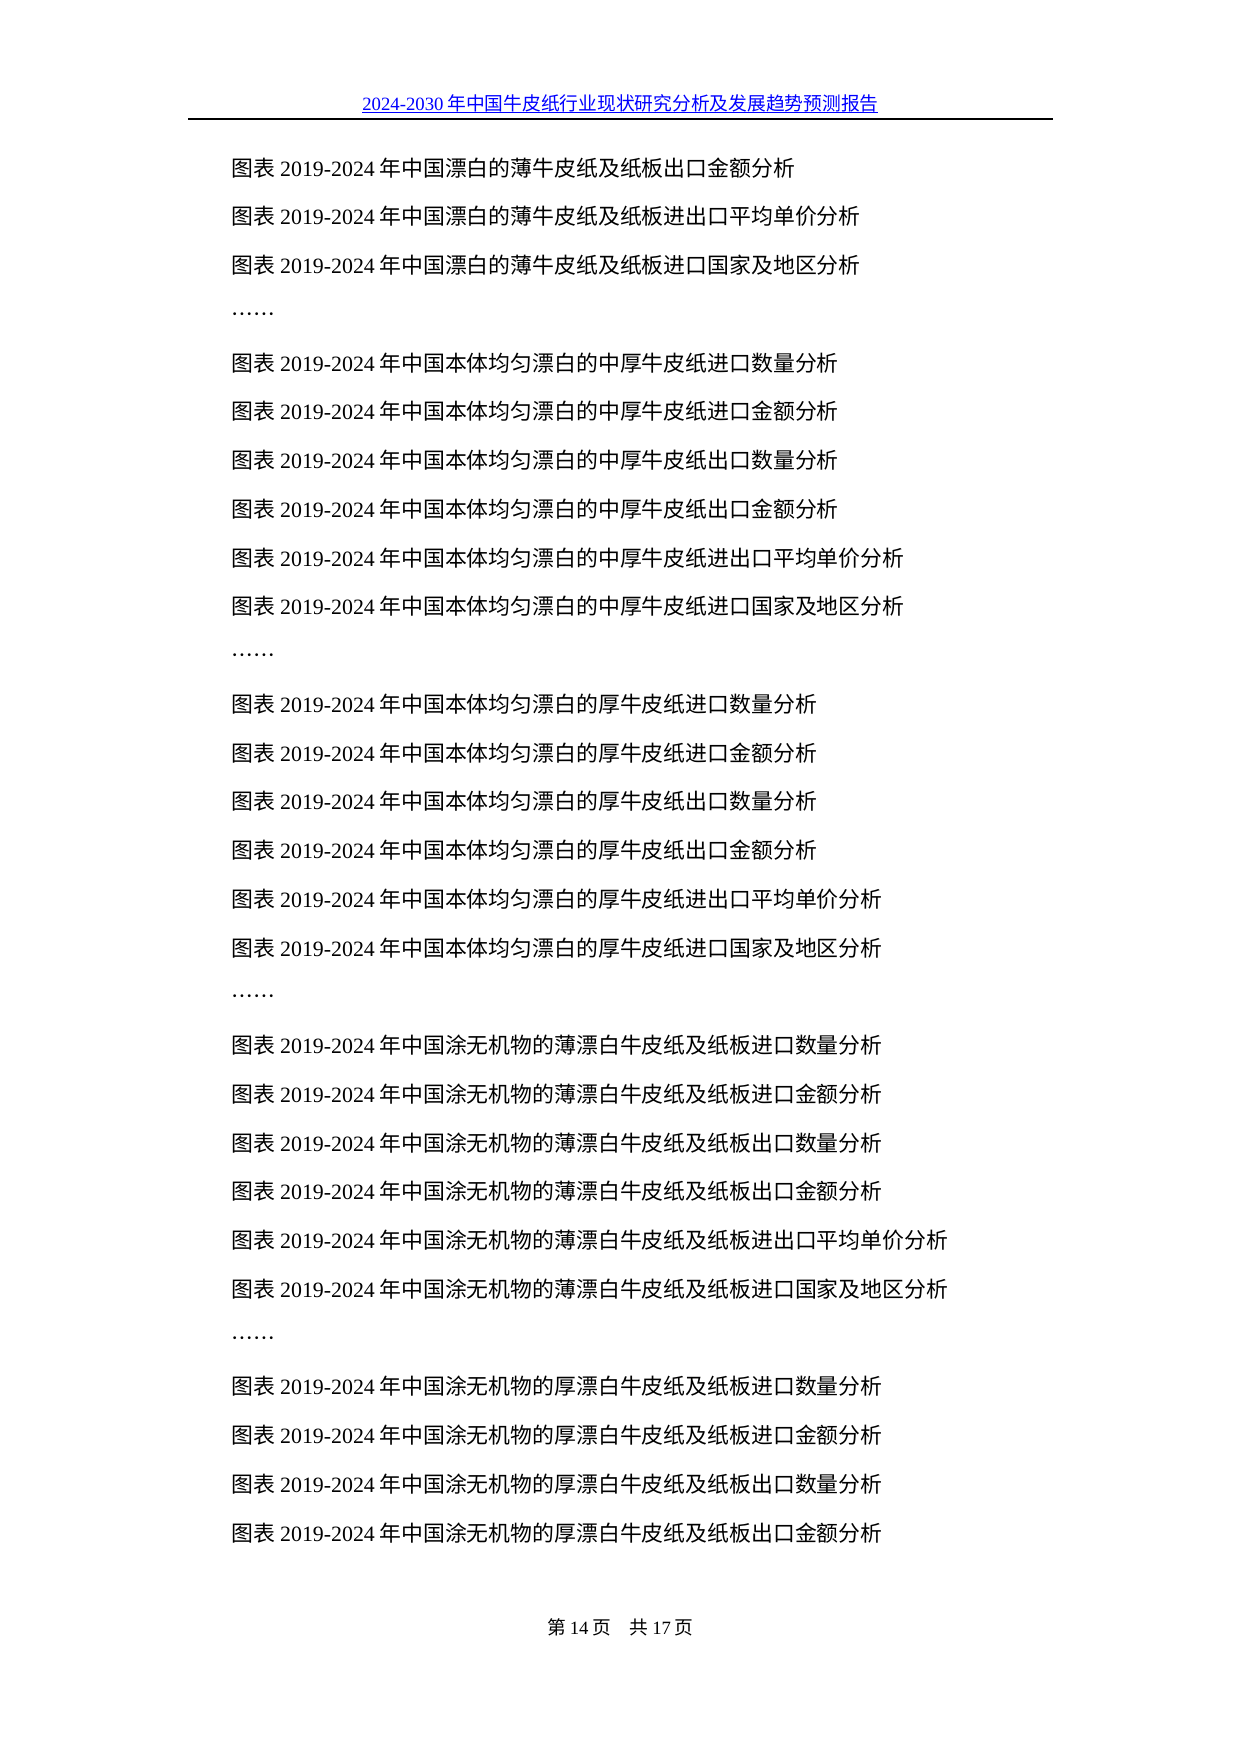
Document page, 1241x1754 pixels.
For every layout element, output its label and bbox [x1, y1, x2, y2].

text [187, 150, 1053, 1548]
